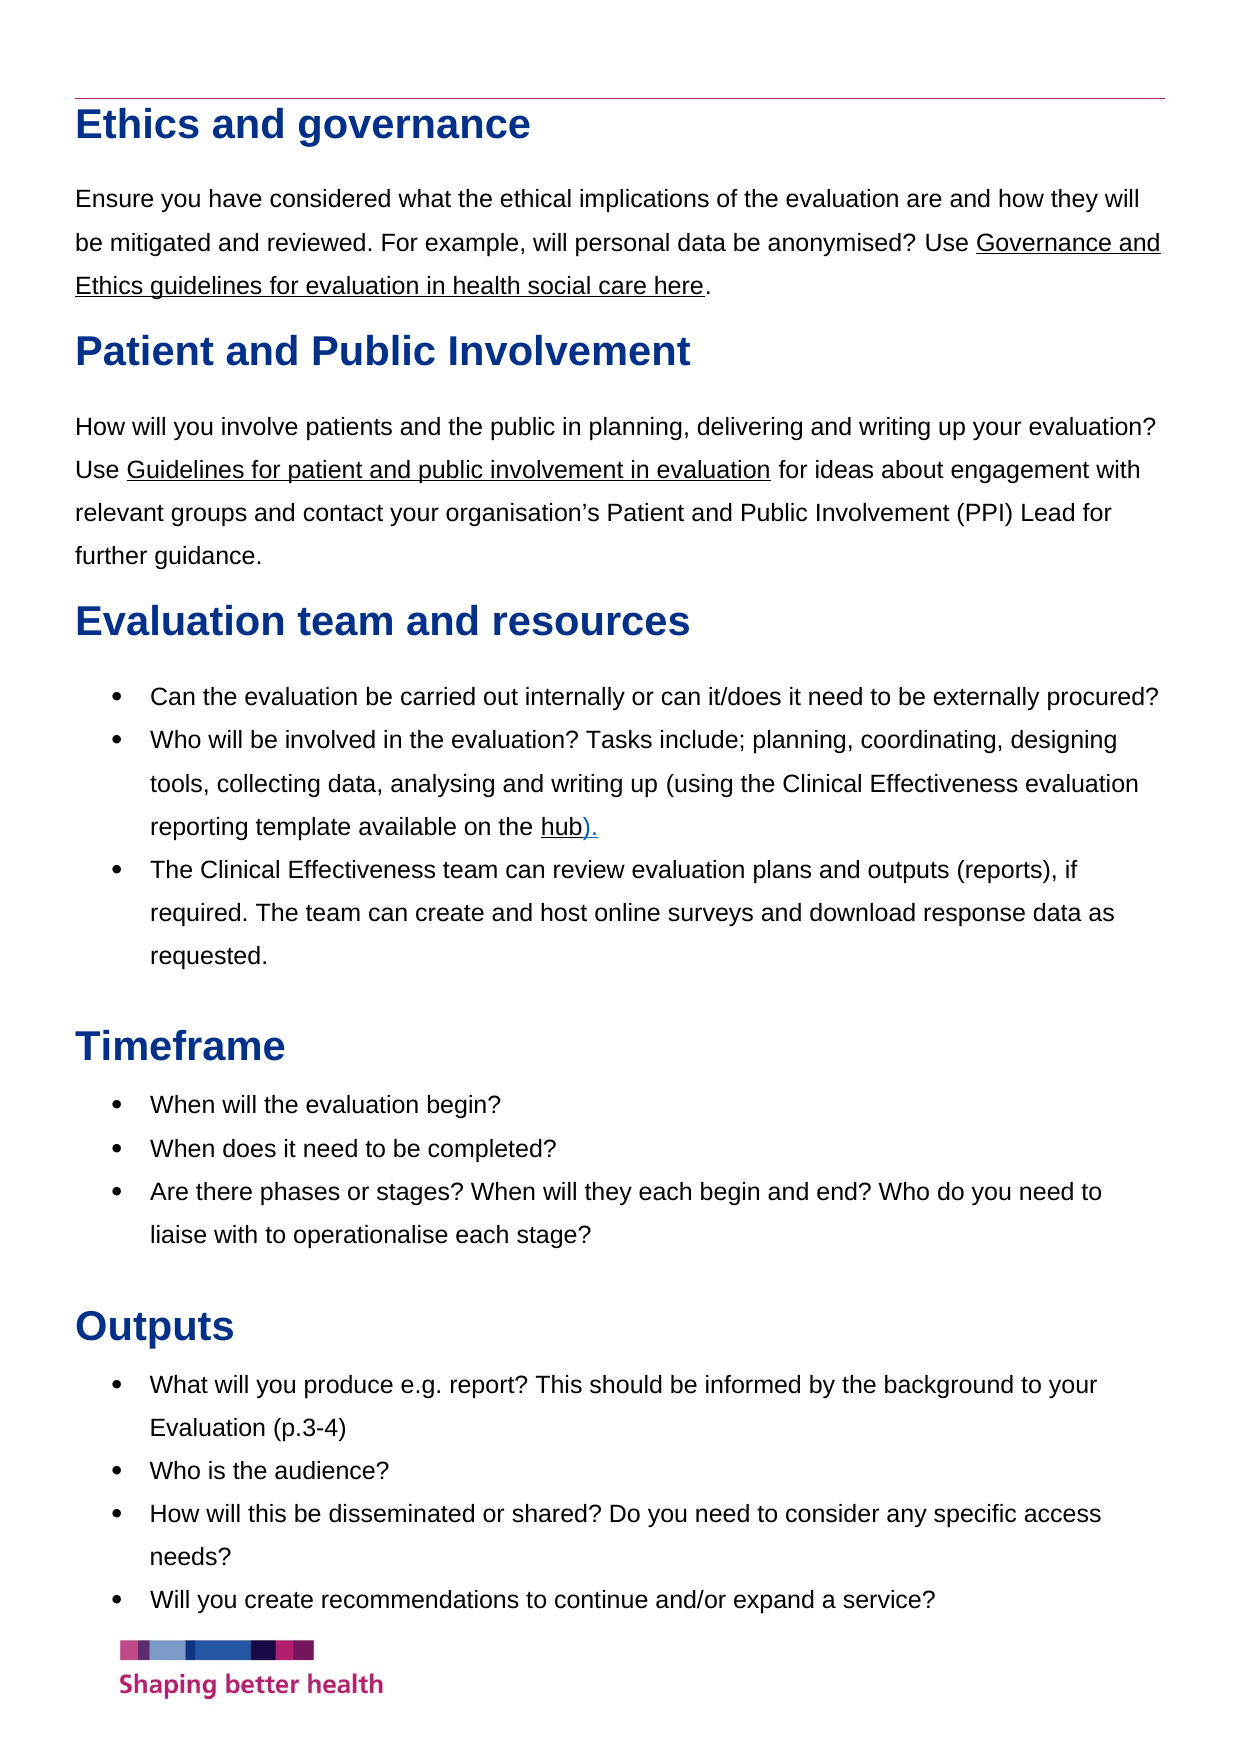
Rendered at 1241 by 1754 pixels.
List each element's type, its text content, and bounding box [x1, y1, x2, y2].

list Are there phases or stages? When will they each begin and end? Who do you need to liaise with to operationalise each stage? [112, 1177, 1165, 1249]
list Can the evaluation be carried out internally or can it/does it need to be externally procured? [112, 682, 1165, 711]
text How will you involve patients and the public in planning, delivering and writing up your evaluation? Use Guidelines for patient and public involvement in evaluation for ideas about engagement with relevant groups and contact your organisation’s Patient and Public Involvement (PPI) Lead for further guidance. [75, 412, 1165, 570]
list Who will be involved in the evaluation? Tasks include; planning, coordinating, designing tools, collecting data, analysing and writing up (using the Clinical Effectiveness evaluation reporting template available on the hub). [112, 725, 1165, 840]
list Will you create recommendations to continue and/or expand a service? [112, 1586, 1165, 1614]
list How will this be disseminated or shared? Do you need to consider any specific access needs? [112, 1499, 1165, 1571]
list The Clinical Effectiveness team can review evaluation plans and outputs (reports), if required. The team can create and host online surveys and download response data as requested. [112, 855, 1165, 970]
picture [0, 1631, 389, 1754]
list When will the evaluation begin? [112, 1091, 1165, 1119]
subtitle Outputs [75, 1301, 1165, 1349]
text Ensure you have considered what the ethical implications of the evaluation are and how they will be mitigated and reviewed. For example, will personal data be anonymised? Use Governance and Ethics guidelines for evaluation in health social care here. [75, 184, 1165, 299]
subtitle Timeframe [75, 1022, 1165, 1070]
list What will you produce e.g. report? This should be informed by the background to your Evaluation (p.3-4) [112, 1369, 1165, 1442]
subtitle Ethics and governance [75, 99, 1165, 147]
list When does it need to be completed? [112, 1134, 1165, 1163]
subtitle Patient and Public Involvement [75, 326, 1165, 374]
subtitle Evaluation team and resources [75, 597, 1165, 644]
list Who is the audience? [112, 1456, 1165, 1485]
